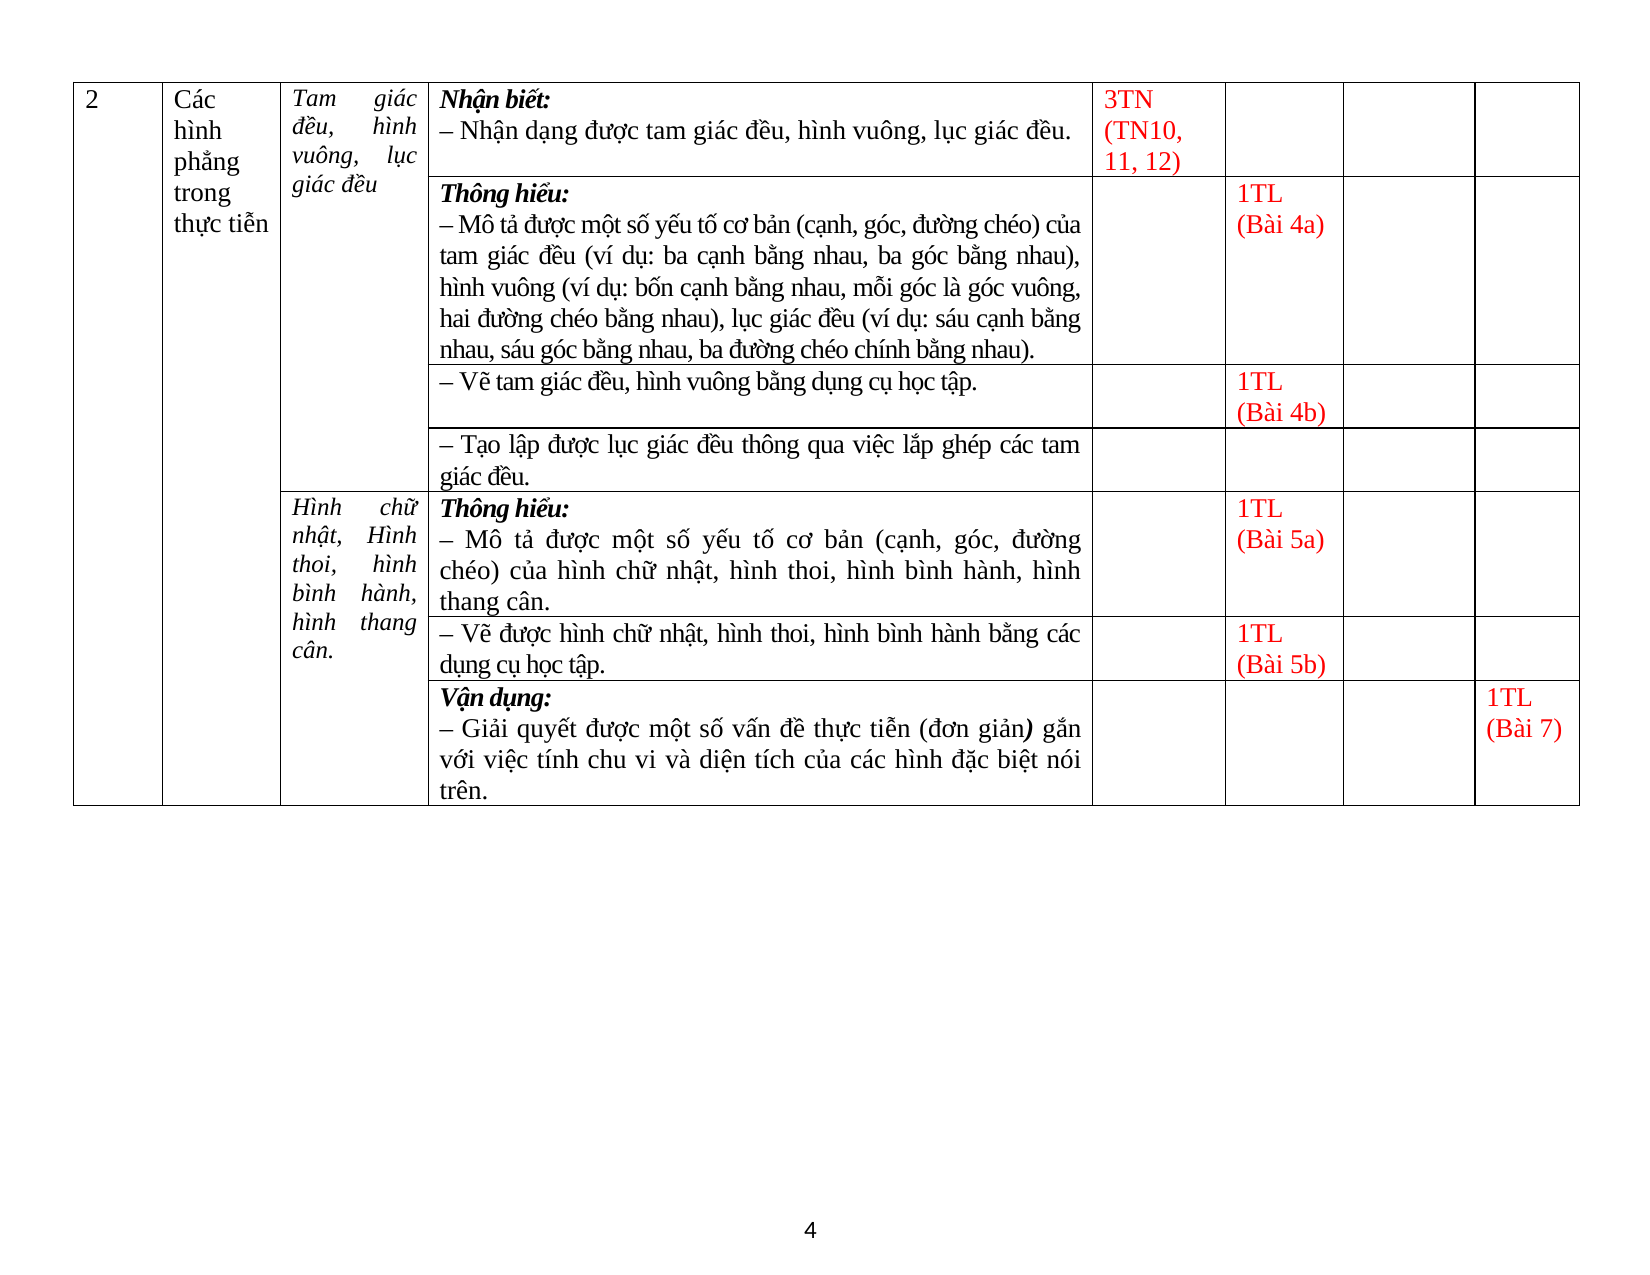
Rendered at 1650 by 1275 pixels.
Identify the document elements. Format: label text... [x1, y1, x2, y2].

table_cell 1TL (Bài 7) [1476, 681, 1579, 805]
table_cell [1093, 681, 1225, 805]
table_cell [1093, 617, 1225, 680]
table_cell Nhận biết: – Nhận dạng được tam giác đều, hình vuông, lục giác đều. [429, 83, 1092, 176]
table_cell [1093, 429, 1225, 491]
table_cell 1TL (Bài 5b) [1226, 617, 1343, 680]
table_cell [1476, 492, 1579, 616]
table_cell Các hình phẳng trong thực tiễn [163, 83, 280, 805]
table_cell [1476, 83, 1579, 176]
table_cell – Tạo lập được lục giác đều thông qua việc lắp ghép các tam giác đều. [429, 429, 1092, 491]
table_cell Thông hiểu: – Mô tả được một số yếu tố cơ bản (cạnh, góc, đường chéo) của hình chữ nhật, hình thoi, hình bình hành, hình thang cân. [429, 492, 1092, 616]
table_cell [1226, 681, 1343, 805]
table_cell – Vẽ được hình chữ nhật, hình thoi, hình bình hành bằng các dụng cụ học tập. [429, 617, 1092, 680]
table_cell [1476, 617, 1579, 680]
table_cell Tam giác đều, hình vuông, lục giác đều [281, 83, 428, 491]
table_cell [1344, 429, 1474, 491]
table_cell 1TL (Bài 4b) [1226, 365, 1343, 427]
table_cell [1093, 177, 1225, 364]
table_cell [1344, 492, 1474, 616]
table_cell [1344, 365, 1474, 427]
table_cell [1344, 177, 1474, 364]
table_cell Vận dụng: – Giải quyết được một số vấn đề thực tiễn (đơn giản) gắn với việc tính chu vi và diện tích của các hình đặc biệt nói trên. [429, 681, 1092, 805]
table_cell [1344, 83, 1474, 176]
table_cell [1476, 429, 1579, 491]
table_cell [1476, 177, 1579, 364]
table_cell [1344, 681, 1474, 805]
table_cell 1TL (Bài 5a) [1226, 492, 1343, 616]
table_cell [1093, 492, 1225, 616]
table_cell 3TN (TN10, 11, 12) [1093, 83, 1225, 176]
table_cell 1TL (Bài 4a) [1226, 177, 1343, 364]
table_cell [1093, 365, 1225, 427]
table_cell [1344, 617, 1474, 680]
table_cell [1476, 365, 1579, 427]
table_cell – Vẽ tam giác đều, hình vuông bằng dụng cụ học tập. [429, 365, 1092, 427]
table_cell [1226, 83, 1343, 176]
table_cell [1226, 429, 1343, 491]
table_cell Hình chữ nhật, Hình thoi, hình bình hành, hình thang cân. [281, 492, 428, 805]
table_cell Thông hiểu: – Mô tả được một số yếu tố cơ bản (cạnh, góc, đường chéo) của tam giác đều (ví dụ: ba cạnh bằng nhau, ba góc bằng nhau), hình vuông (ví dụ: bốn cạnh bằng nhau, mỗi góc là góc vuông, hai đường chéo bằng nhau), lục giác đều (ví dụ: sáu cạnh bằng nhau, sáu góc bằng nhau, ba đường chéo chính bằng nhau). [429, 177, 1092, 364]
table_cell 2 [74, 83, 162, 805]
